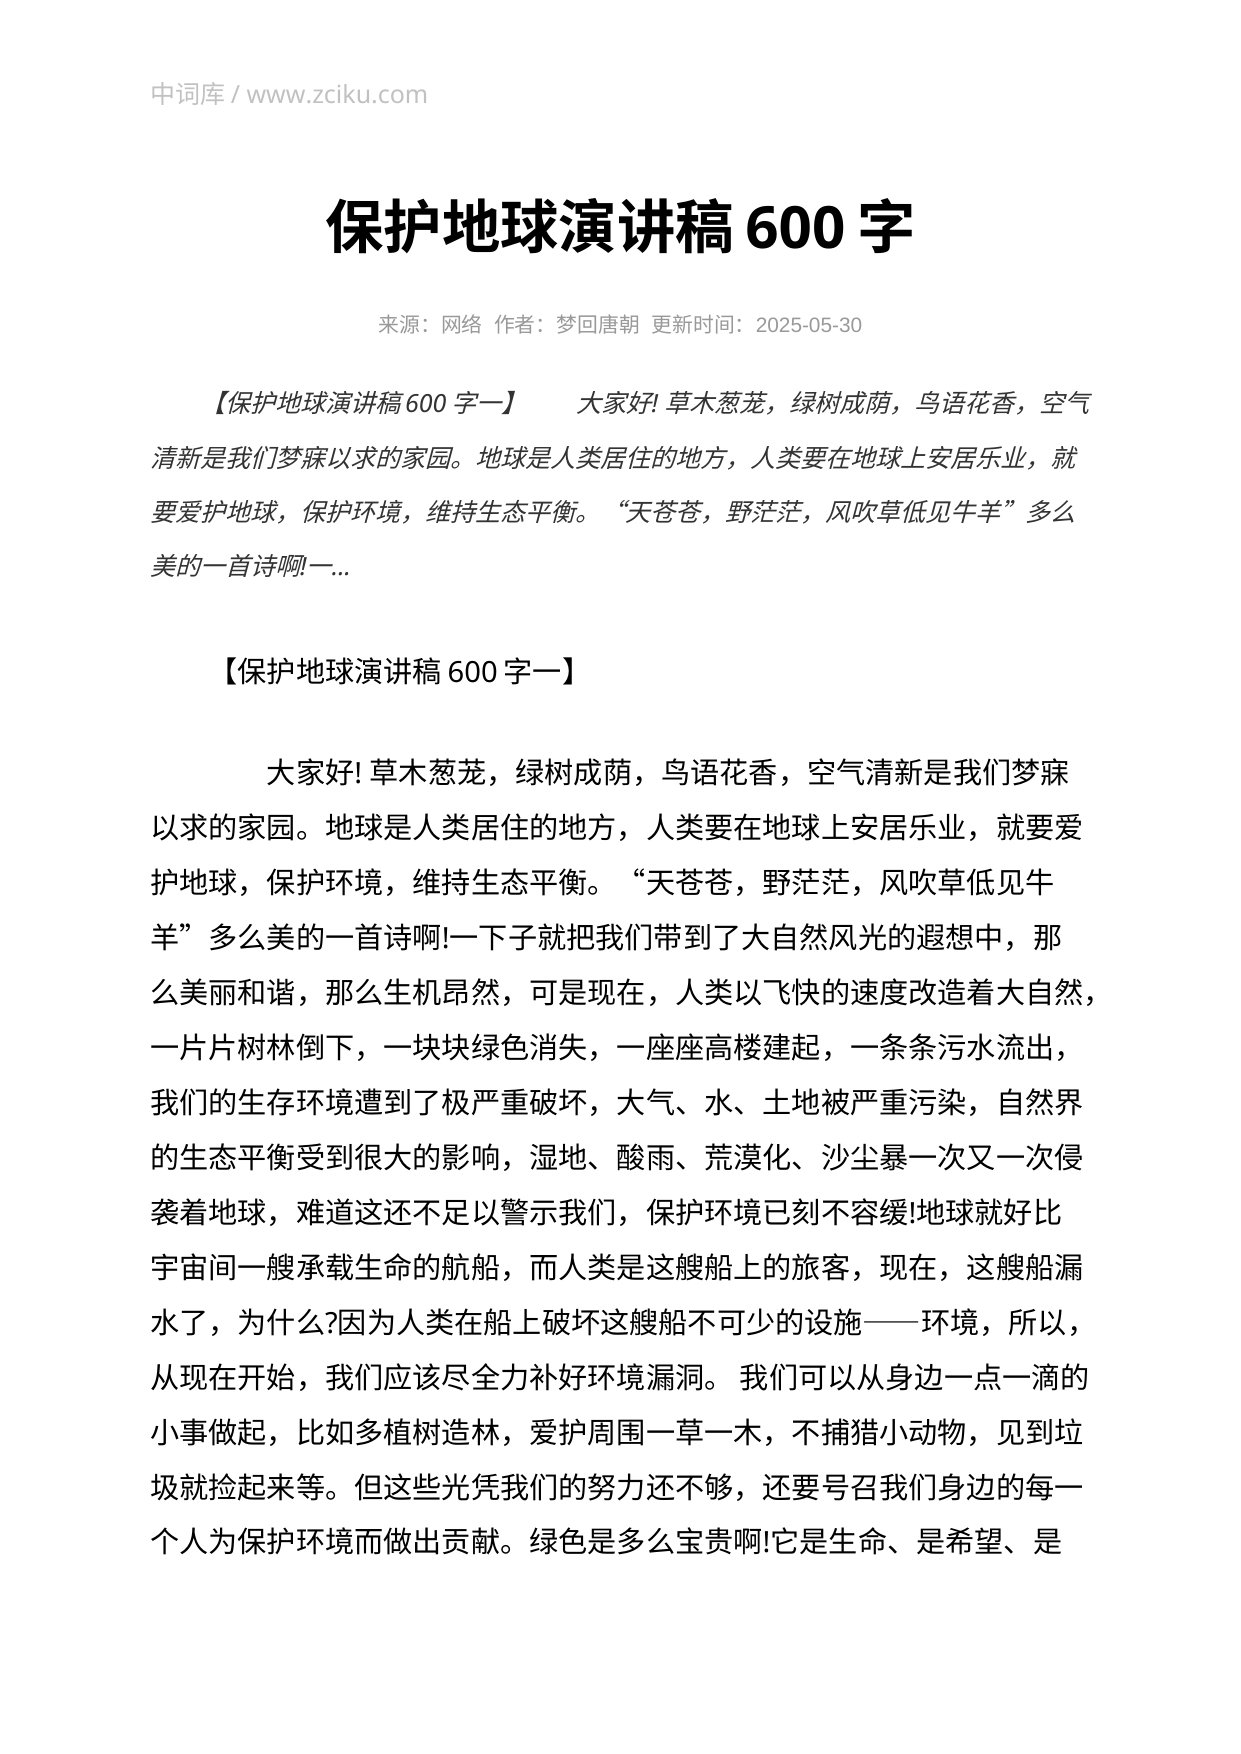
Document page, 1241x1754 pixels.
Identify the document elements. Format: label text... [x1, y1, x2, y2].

text 【保护地球演讲稿600字一】 大家好! 草木葱茏，绿树成荫，鸟语花香，空气清新是我们梦寐以求的家园。地球是人类居住的地方，人类要在地球上安居乐业，就要爱护地球，保护环境，维持生态平衡。“天苍苍，野茫茫，风吹草低见牛羊”多么美的一首诗啊!一... [150, 384, 1090, 583]
text 【保护地球演讲稿600字一】 [150, 648, 1090, 691]
subtitle 保护地球演讲稿600字 [150, 181, 1090, 266]
text 来源：网络 作者：梦回唐朝 更新时间：2025-05-30 [150, 313, 1090, 337]
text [150, 750, 1090, 1561]
